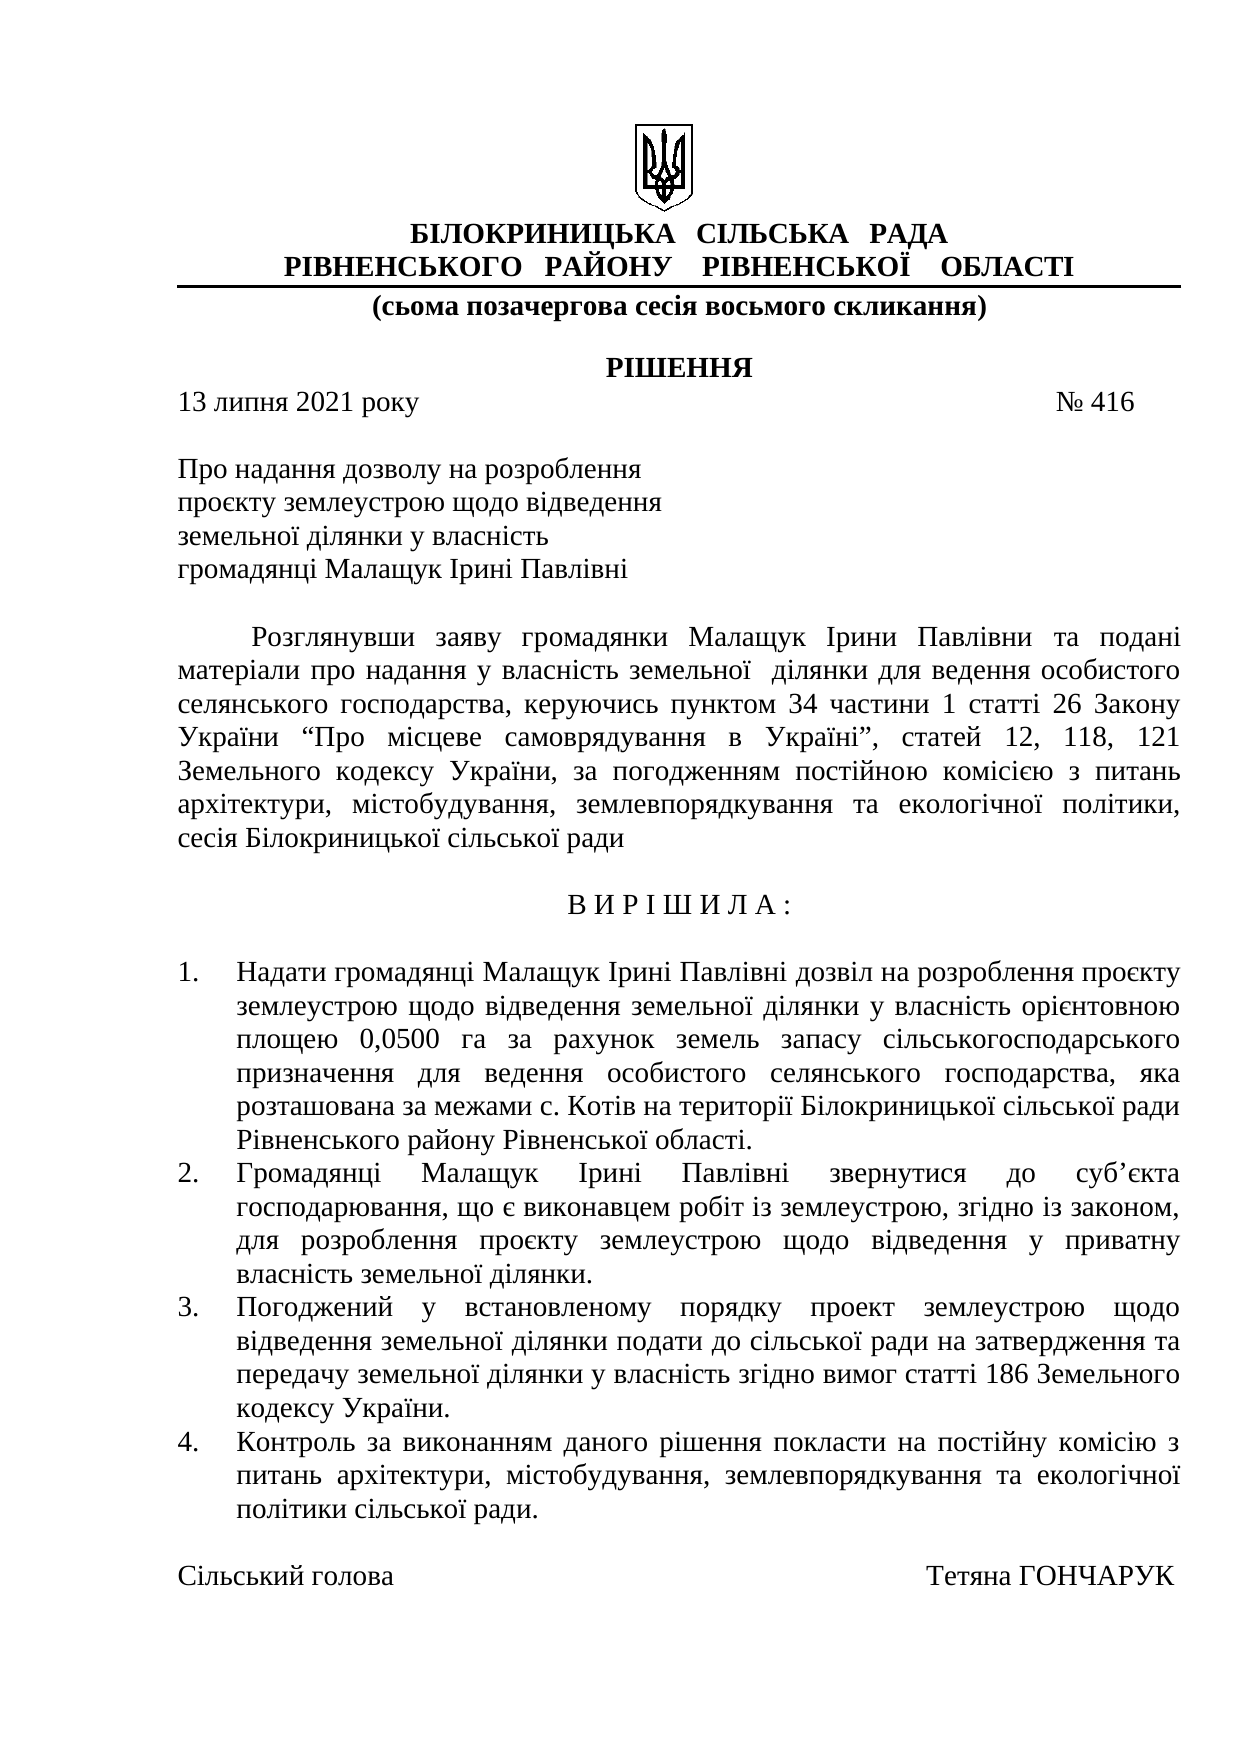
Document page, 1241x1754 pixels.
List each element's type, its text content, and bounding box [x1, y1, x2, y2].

text 13 липня 2021 року № 416 [177, 384, 1181, 417]
text РІШЕННЯ [177, 350, 1181, 384]
text земельної ділянки у власність [177, 518, 1181, 552]
list Надати громадянці Малащук Ірині Павлівні дозвіл на розроблення проєкту землеустрою щодо відведення земельної ділянки у власність орієнтовною площею 0,0500 га за рахунок земель запасу сільськогосподарського призначення для ведення особистого селянського господарства, яка розташована за межами с. Котів на території Білокриницької сільської ради Рівненського району Рівненської області. [177, 954, 1181, 1155]
text В И Р І Ш И Л А : [177, 887, 1181, 921]
list Погоджений у встановленому порядку проект землеустрою щодо відведення земельної ділянки подати до сільської ради на затвердження та передачу земельної ділянки у власність згідно вимог статті 186 Земельного кодексу України. [177, 1289, 1181, 1424]
text Рівненського району Рівненської області [177, 249, 1181, 285]
list Громадянці Малащук Ірині Павлівні звернутися до суб’єкта господарювання, що є виконавцем робіт із землеустрою, згідно із законом, для розроблення проєкту землеустрою щодо відведення у приватну власність земельної ділянки. [177, 1155, 1181, 1289]
text громадянці Малащук Ірині Павлівні [177, 552, 1181, 585]
text Про надання дозволу на розроблення [177, 451, 1181, 484]
text (сьома позачергова сесія восьмого скликання) [177, 288, 1181, 322]
text Розглянувши заяву громадянки Малащук Ірини Павлівни та подані матеріали про надання у власність земельної ділянки для ведення особистого селянського господарства, керуючись пунктом 34 частини 1 статті 26 Закону України “Про місцеве самоврядування в Україні”, статей 12, 118, 121 Земельного кодексу України, за погодженням постійною комісією з питань архітектури, містобудування, землевпорядкування та екологічної політики, сесія Білокриницької сільської ради [177, 619, 1181, 853]
text Білокриницька сільська рада [177, 216, 1181, 249]
text Сільський голова Тетяна ГОНЧАРУК [177, 1558, 1181, 1591]
list Контроль за виконанням даного рішення покласти на постійну комісію з питань архітектури, містобудування, землевпорядкування та екологічної політики сільської ради. [177, 1424, 1181, 1524]
text проєкту землеустрою щодо відведення [177, 484, 1181, 518]
